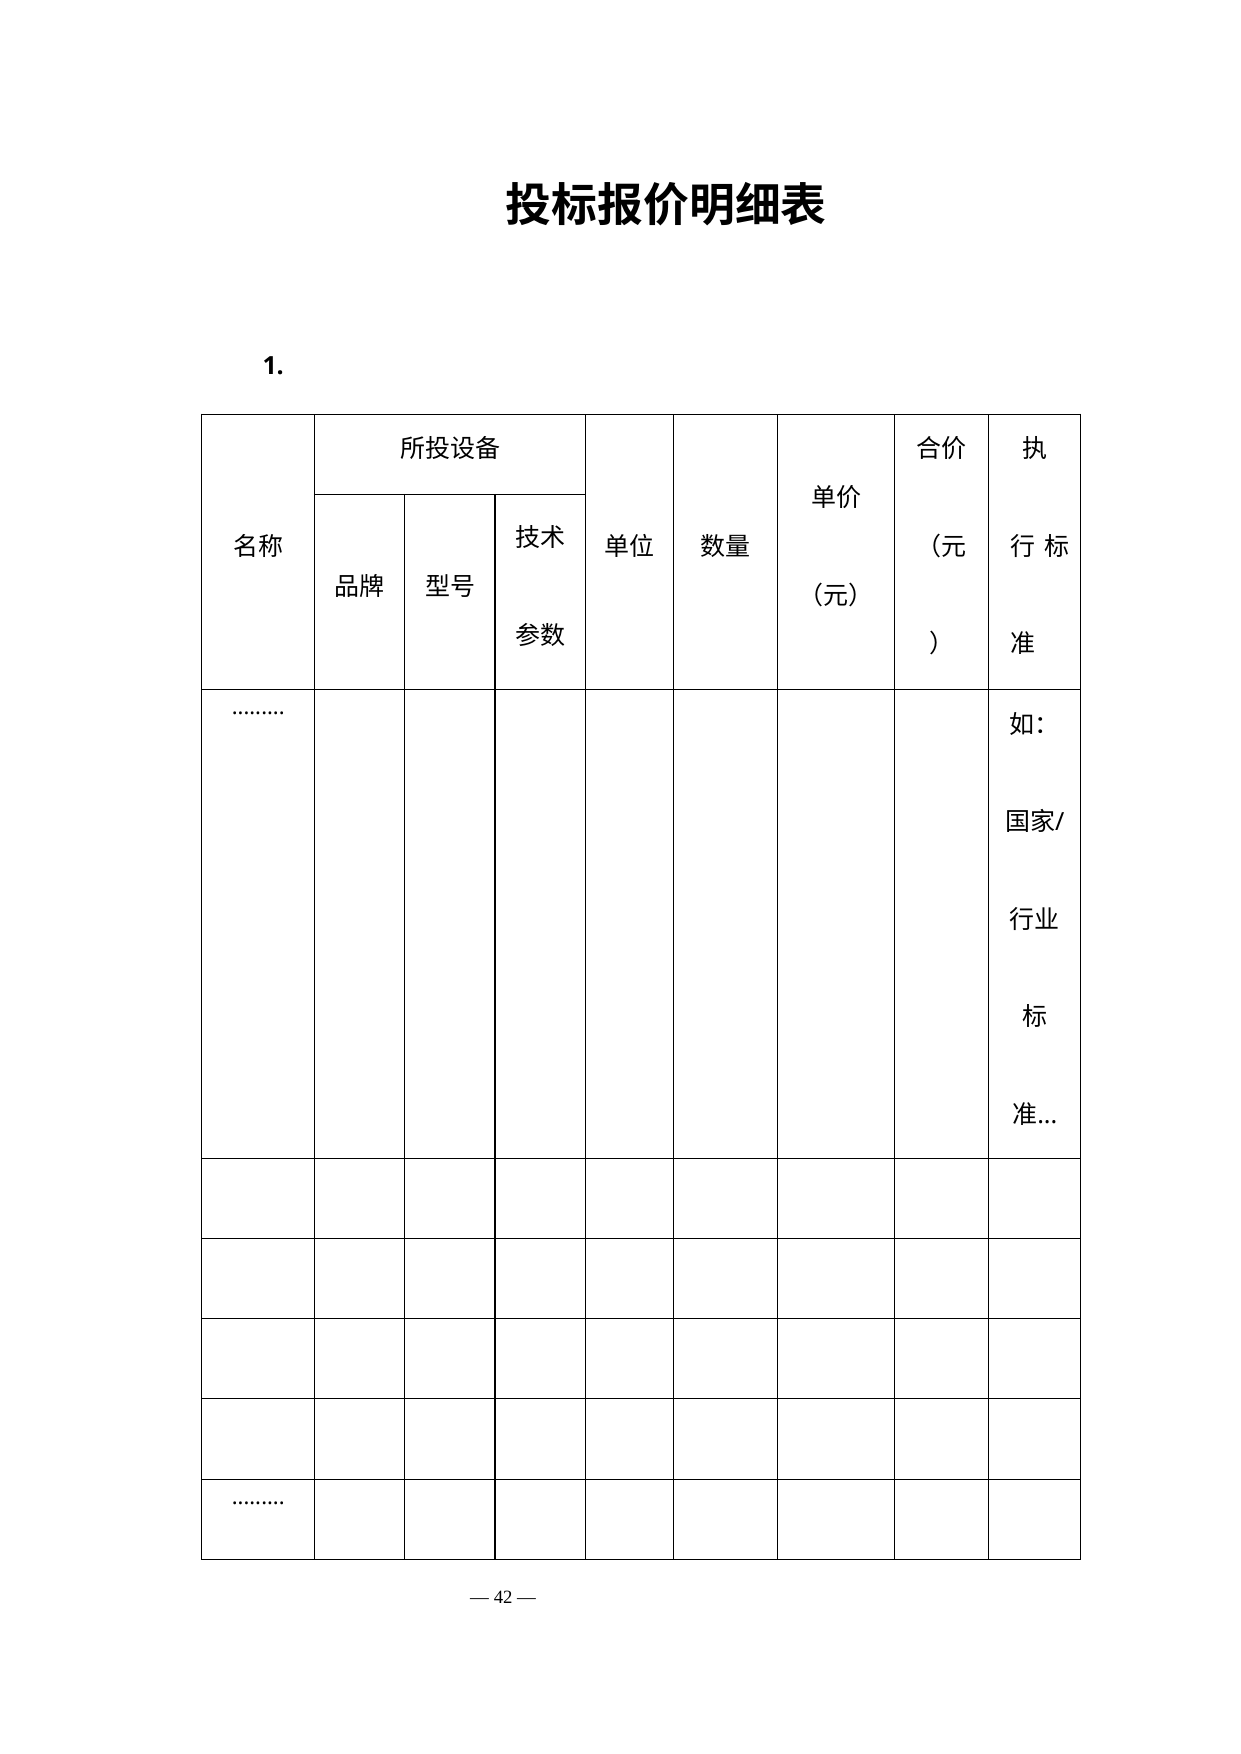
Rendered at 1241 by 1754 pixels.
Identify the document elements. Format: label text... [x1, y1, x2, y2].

table_cell [586, 1480, 673, 1559]
table_cell [586, 1239, 673, 1318]
table_cell [315, 1239, 404, 1318]
text 投标报价明细表 [187, 153, 1053, 250]
table_cell [586, 1159, 673, 1238]
table_cell [989, 1319, 1080, 1398]
table_header 数量 [674, 415, 777, 689]
table_cell 品牌 [315, 495, 404, 689]
table_cell [674, 1480, 777, 1559]
table_cell [778, 1239, 894, 1318]
table_cell [496, 1319, 585, 1398]
table_cell [989, 1239, 1080, 1318]
table_cell [778, 690, 894, 1157]
table_cell [496, 1159, 585, 1238]
table_cell [202, 1239, 314, 1318]
table_cell [315, 690, 404, 1157]
table_cell [989, 1480, 1080, 1559]
table_cell [778, 1480, 894, 1559]
table_cell [496, 690, 585, 1157]
table_cell [315, 1480, 404, 1559]
table_cell [674, 1159, 777, 1238]
table_header 合价（元） [895, 415, 988, 689]
table_cell 型号 [405, 495, 494, 689]
table_cell [405, 690, 494, 1157]
table_cell [989, 1399, 1080, 1479]
table_cell [405, 1319, 494, 1398]
table_cell [895, 1239, 988, 1318]
table_cell [405, 1399, 494, 1479]
table_cell [895, 1399, 988, 1479]
table_cell [895, 690, 988, 1157]
table_cell [315, 1319, 404, 1398]
table_cell [586, 1399, 673, 1479]
table_header 单价（元） [778, 415, 894, 689]
table_cell [586, 1319, 673, 1398]
table_cell [674, 1399, 777, 1479]
table_cell [674, 1319, 777, 1398]
table_cell [405, 1239, 494, 1318]
table_cell ......... [202, 1480, 314, 1559]
table_cell [895, 1319, 988, 1398]
table_cell [315, 1399, 404, 1479]
table_cell [778, 1399, 894, 1479]
table_header 所投设备 [315, 415, 585, 494]
table_cell [586, 690, 673, 1157]
table_cell [496, 1399, 585, 1479]
table_header 单位 [586, 415, 673, 689]
table_cell [895, 1159, 988, 1238]
table_cell [778, 1159, 894, 1238]
table_header 名称 [202, 415, 314, 689]
table_cell 如：国家/行业标准... [989, 690, 1080, 1157]
table_cell [989, 1159, 1080, 1238]
table_cell [674, 1239, 777, 1318]
table_cell [202, 1319, 314, 1398]
table_header 执行标准 [989, 415, 1080, 689]
table_cell [202, 1399, 314, 1479]
table_cell [202, 1159, 314, 1238]
table_cell [315, 1159, 404, 1238]
table_cell [778, 1319, 894, 1398]
table_cell [496, 1239, 585, 1318]
table_cell [674, 690, 777, 1157]
table_cell ......... [202, 690, 314, 1157]
table_cell [405, 1480, 494, 1559]
table_cell 技术参数 [496, 495, 585, 689]
table_cell [405, 1159, 494, 1238]
table_cell [496, 1480, 585, 1559]
table_cell [895, 1480, 988, 1559]
